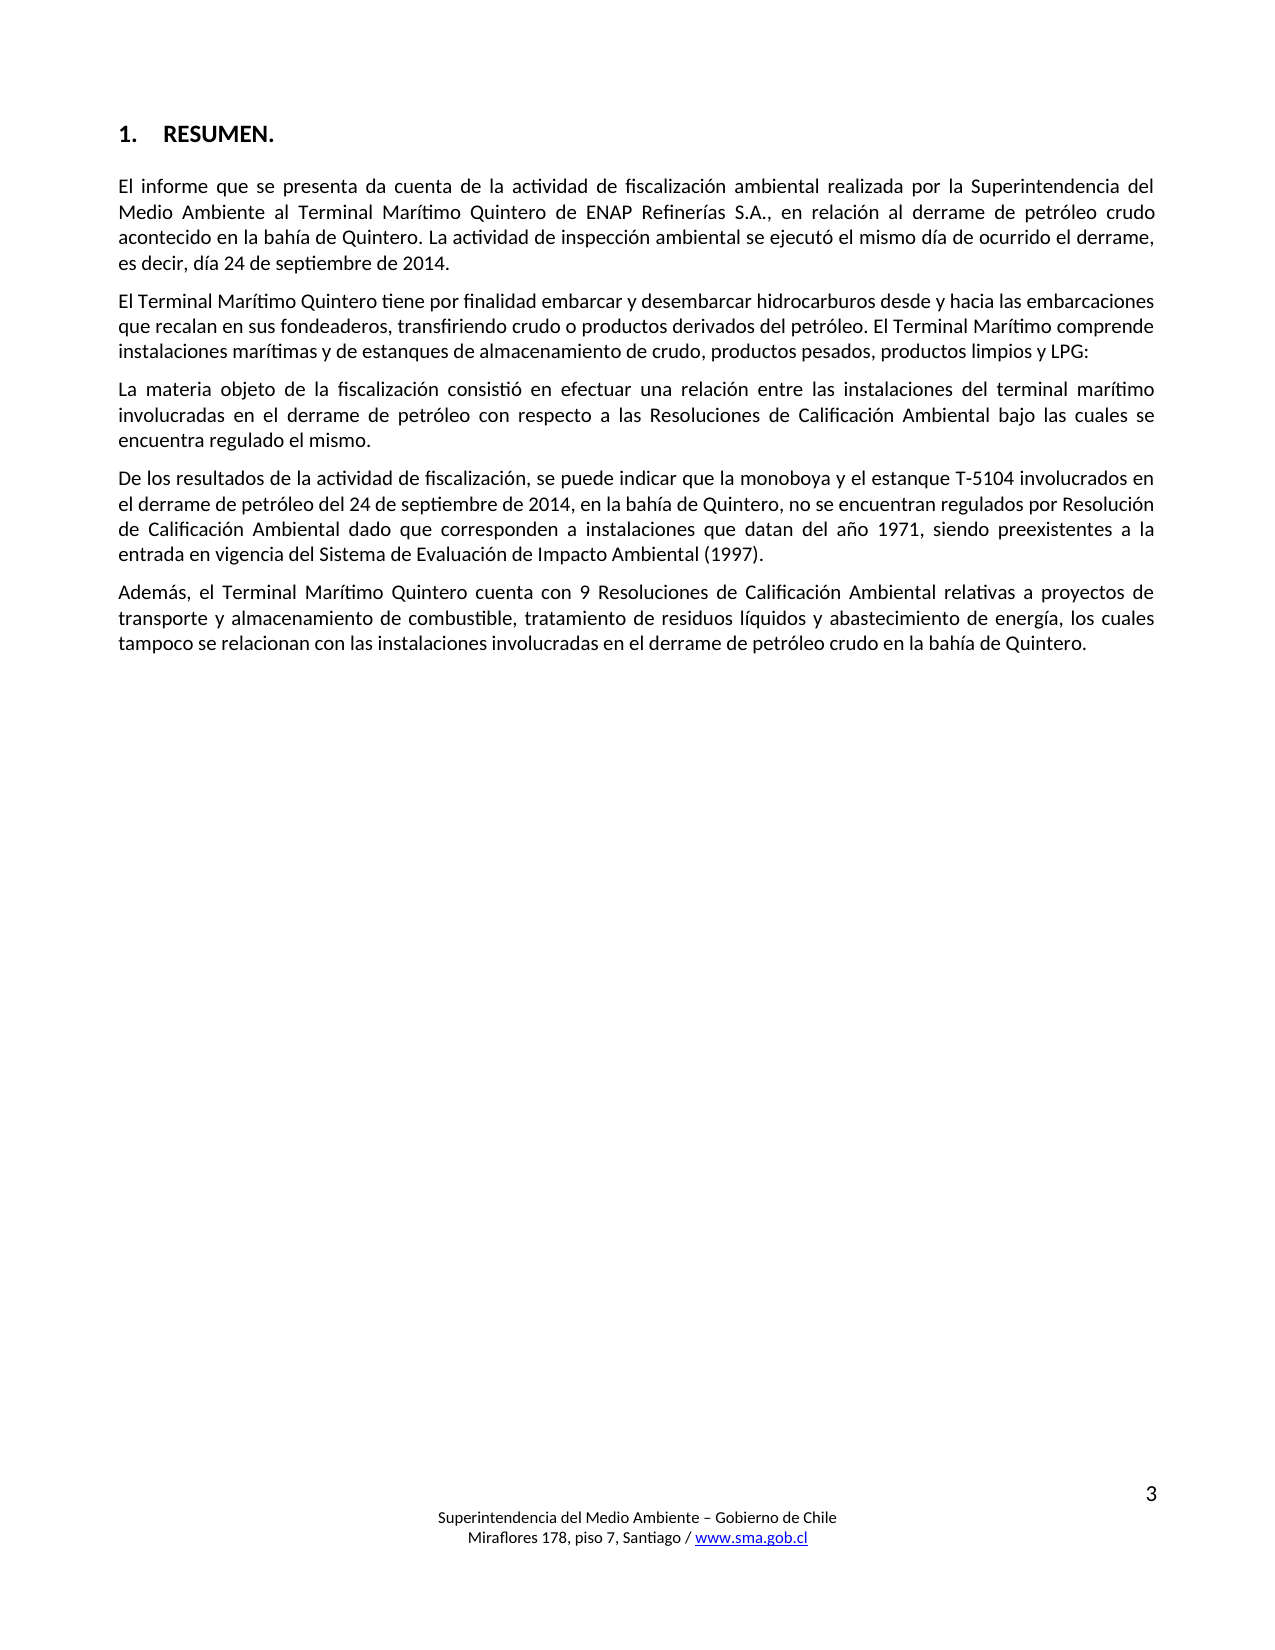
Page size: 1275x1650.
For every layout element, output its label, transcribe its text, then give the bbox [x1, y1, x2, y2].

text El Terminal Marítimo Quintero tiene por finalidad embarcar y desembarcar hidrocarburos desde y hacia las embarcaciones que recalan en sus fondeaderos, transfiriendo crudo o productos derivados del petróleo. El Terminal Marítimo comprende instalaciones marítimas y de estanques de almacenamiento de crudo, productos pesados, productos limpios y LPG: [118, 288, 1157, 364]
subtitle RESUMEN. [118, 118, 1157, 149]
text El informe que se presenta da cuenta de la actividad de fiscalización ambiental realizada por la Superintendencia del Medio Ambiente al Terminal Marítimo Quintero de ENAP Refinerías S.A., en relación al derrame de petróleo crudo acontecido en la bahía de Quintero. La actividad de inspección ambiental se ejecutó el mismo día de ocurrido el derrame, es decir, día 24 de septiembre de 2014. [118, 174, 1157, 275]
text Además, el Terminal Marítimo Quintero cuenta con 9 Resoluciones de Calificación Ambiental relativas a proyectos de transporte y almacenamiento de combustible, tratamiento de residuos líquidos y abastecimiento de energía, los cuales tampoco se relacionan con las instalaciones involucradas en el derrame de petróleo crudo en la bahía de Quintero. [118, 579, 1157, 656]
text De los resultados de la actividad de fiscalización, se puede indicar que la monoboya y el estanque T-5104 involucrados en el derrame de petróleo del 24 de septiembre de 2014, en la bahía de Quintero, no se encuentran regulados por Resolución de Calificación Ambiental dado que corresponden a instalaciones que datan del año 1971, siendo preexistentes a la entrada en vigencia del Sistema de Evaluación de Impacto Ambiental (1997). [118, 465, 1157, 567]
text La materia objeto de la fiscalización consistió en efectuar una relación entre las instalaciones del terminal marítimo involucradas en el derrame de petróleo con respecto a las Resoluciones de Calificación Ambiental bajo las cuales se encuentra regulado el mismo. [118, 377, 1157, 453]
